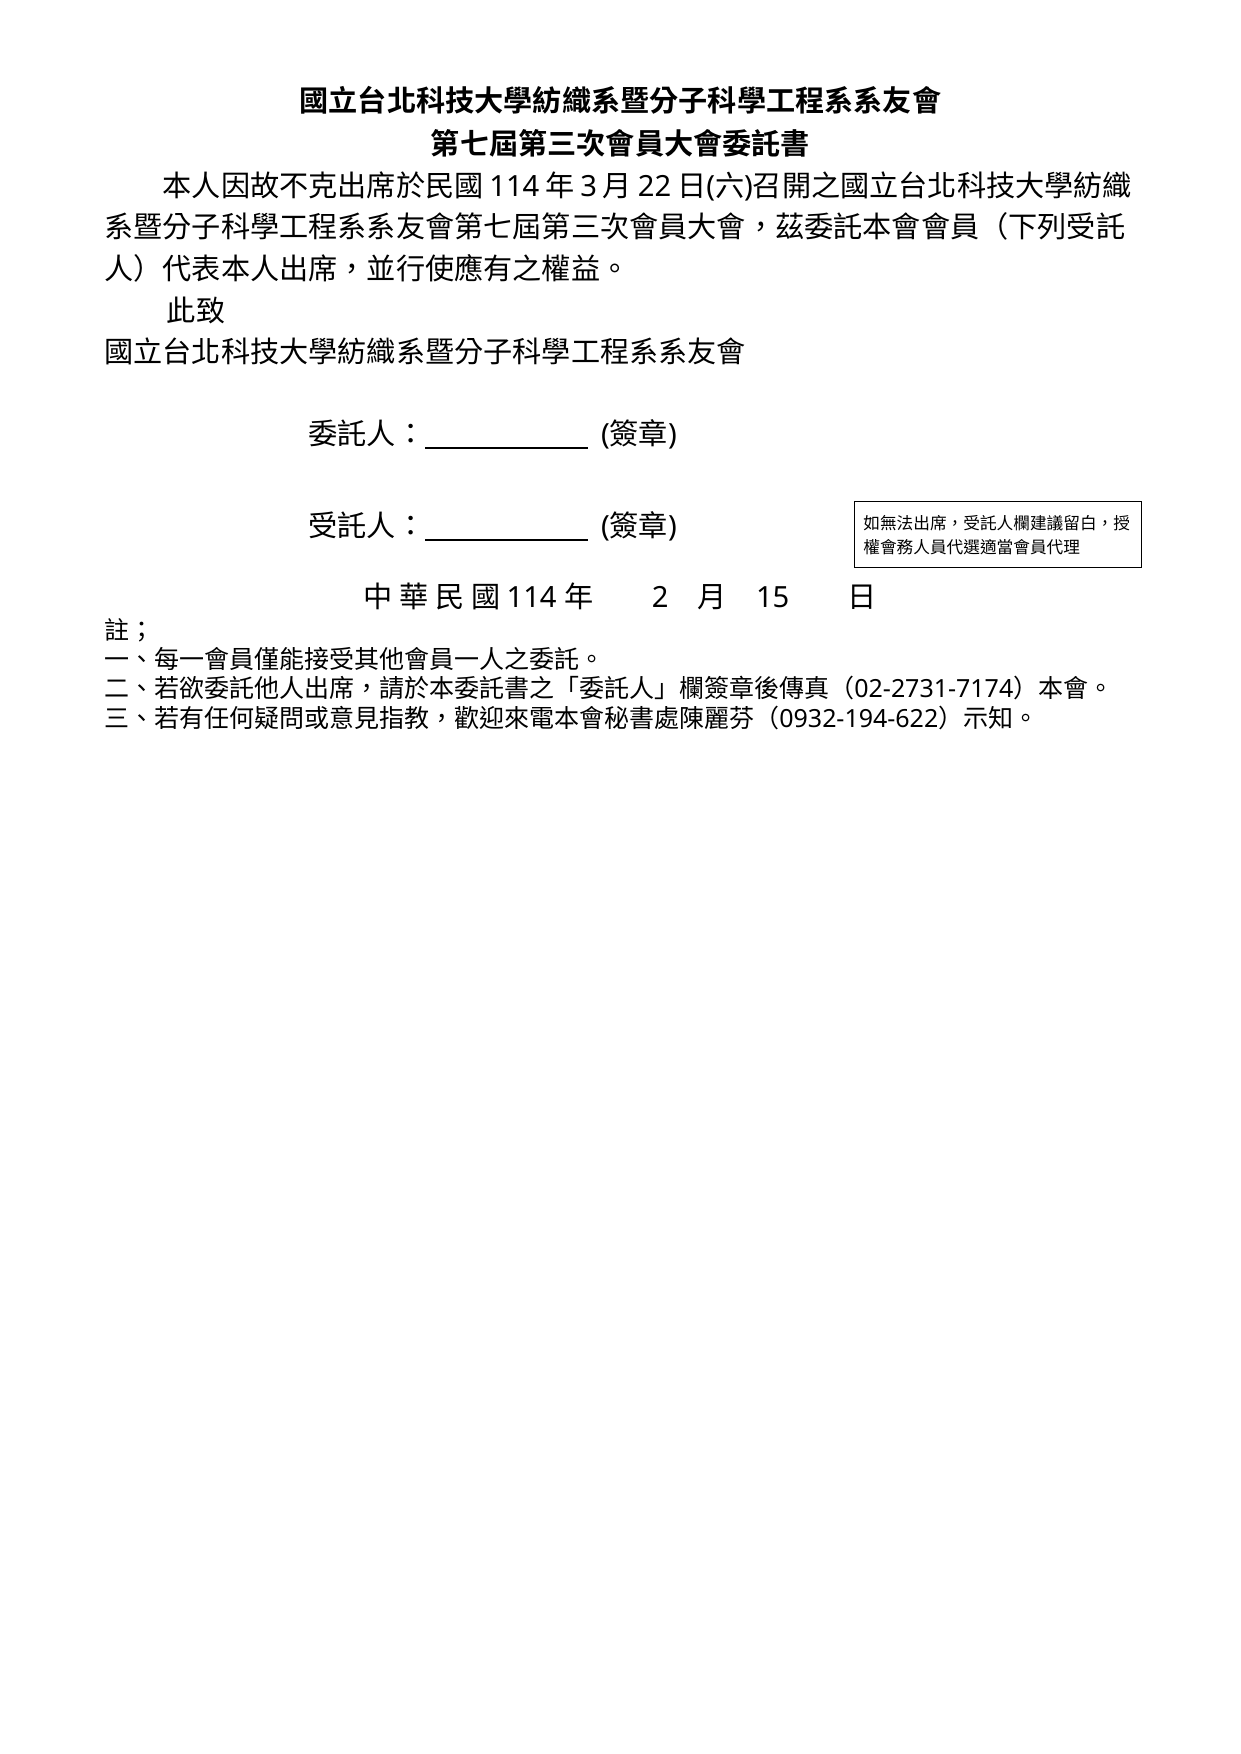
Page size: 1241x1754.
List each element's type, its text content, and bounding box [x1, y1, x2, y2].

text 中 華 民 國 114 年 2 月 15 日 [104, 574, 1136, 616]
text 本人因故不克出席於民國114年3月22日(六)召開之國立台北科技大學紡織系暨分子科學工程系系友會第七屆第三次會員大會，茲委託本會會員（下列受託人）代表本人出席，並行使應有之權益。 [104, 163, 1136, 288]
text 此致 [167, 288, 1136, 329]
text 註； [104, 616, 1136, 645]
text 三、若有任何疑問或意見指教，歡迎來電本會秘書處陳麗芬（0932-194-622）示知。 [104, 704, 1136, 733]
text 委託人： (簽章) [104, 411, 1136, 453]
text 二、若欲委託他人出席，請於本委託書之「委託人」欄簽章後傳真（02-2731-7174）本會。 [104, 674, 1136, 704]
text 受託人： (簽章) [104, 503, 854, 545]
text 國立台北科技大學紡織系暨分子科學工程系系友會 [104, 78, 1136, 120]
text 一、每一會員僅能接受其他會員一人之委託。 [104, 645, 1136, 674]
text 第七屆第三次會員大會委託書 [104, 120, 1136, 163]
text 國立台北科技大學紡織系暨分子科學工程系系友會 [104, 329, 1136, 371]
